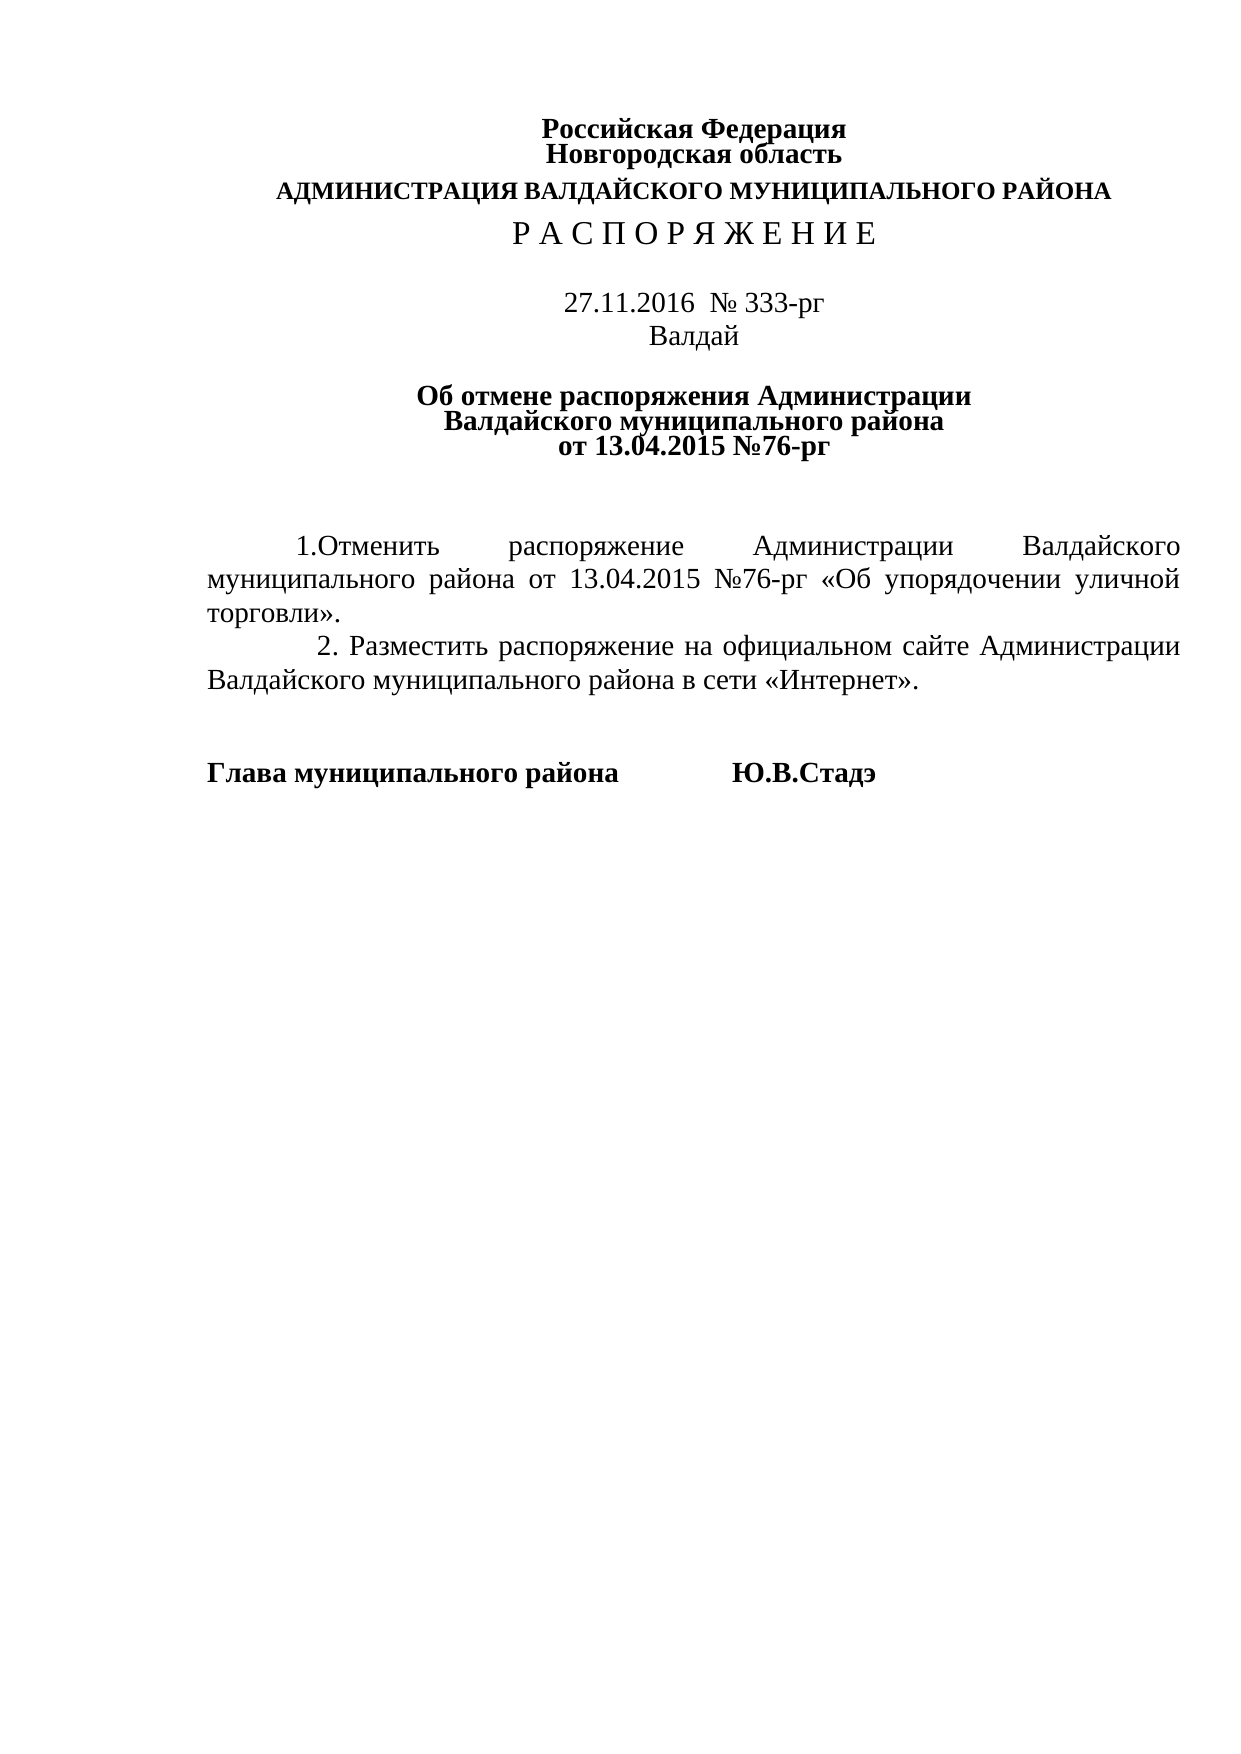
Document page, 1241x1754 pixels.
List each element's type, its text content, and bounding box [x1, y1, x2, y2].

text Валдайского муниципального района [207, 411, 1181, 436]
text Глава муниципального района Ю.В.Стадэ [207, 762, 1181, 812]
text Российская Федерация [207, 118, 1181, 143]
subtitle Р А С П О Р Я Ж Е Н И Е [207, 213, 1181, 252]
text Валдай [207, 318, 1181, 352]
text 1.Отменить распоряжение Администрации Валдайского муниципального района от 13.04.2015 №76-рг «Об упорядочении уличной торговли». [207, 528, 1181, 628]
text 2. Разместить распоряжение на официальном сайте Администрации Валдайского муниципального района в сети «Интернет». [207, 628, 1181, 695]
subtitle Новгородская область [207, 143, 1181, 168]
text от 13.04.2015 №76-рг [207, 436, 1181, 461]
subtitle АДМИНИСТРАЦИЯ ВАЛДАЙСКОГО МУНИЦИПАЛЬНОГО РАЙОНА [207, 176, 1181, 205]
text 27.11.2016 № 333-рг [207, 285, 1181, 318]
text Об отмене распоряжения Администрации [207, 386, 1181, 411]
